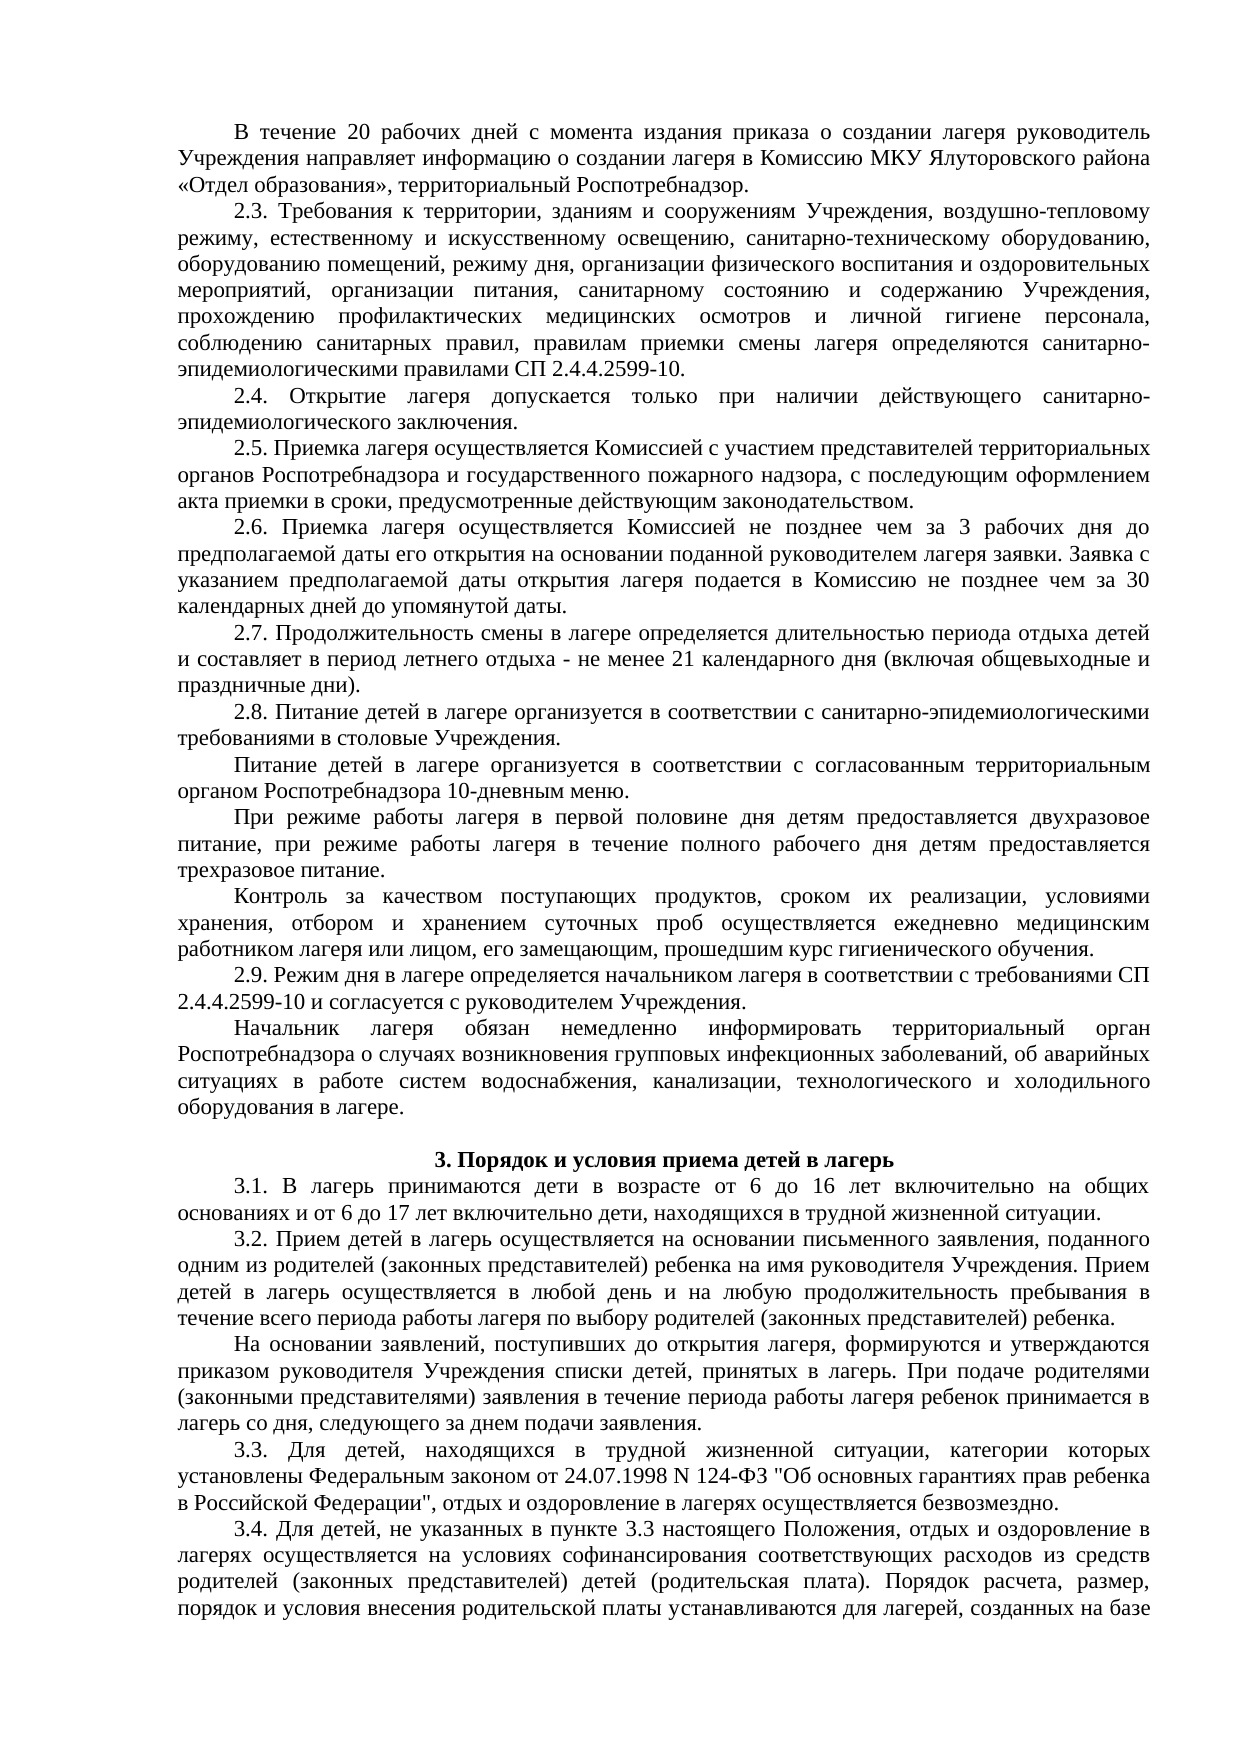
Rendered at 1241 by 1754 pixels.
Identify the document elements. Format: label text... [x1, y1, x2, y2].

text 3.3. Для детей, находящихся в трудной жизненной ситуации, категории которых установлены Федеральным законом от 24.07.1998 N 124-ФЗ "Об основных гарантиях прав ребенка в Российской Федерации", отдых и оздоровление в лагерях осуществляется безвозмездно. [177, 1436, 1152, 1515]
text 2.8. Питание детей в лагере организуется в соответствии с санитарно-эпидемиологическими требованиями в столовые Учреждения. [177, 698, 1152, 751]
text 2.7. Продолжительность смены в лагере определяется длительностью периода отдыха детей и составляет в период летнего отдыха - не менее 21 календарного дня (включая общевыходные и праздничные дни). [177, 619, 1152, 698]
text 2.6. Приемка лагеря осуществляется Комиссией не позднее чем за 3 рабочих дня до предполагаемой даты его открытия на основании поданной руководителем лагеря заявки. Заявка с указанием предполагаемой даты открытия лагеря подается в Комиссию не позднее чем за 30 календарных дней до упомянутой даты. [177, 513, 1152, 619]
text 2.5. Приемка лагеря осуществляется Комиссией с участием представителей территориальных органов Роспотребнадзора и государственного пожарного надзора, с последующим оформлением акта приемки в сроки, предусмотренные действующим законодательством. [177, 434, 1152, 513]
text При режиме работы лагеря в первой половине дня детям предоставляется двухразовое питание, при режиме работы лагеря в течение полного рабочего дня детям предоставляется трехразовое питание. [177, 803, 1152, 882]
text На основании заявлений, поступивших до открытия лагеря, формируются и утверждаются приказом руководителя Учреждения списки детей, принятых в лагерь. При подаче родителями (законными представителями) заявления в течение периода работы лагеря ребенок принимается в лагерь со дня, следующего за днем подачи заявления. [177, 1330, 1152, 1436]
text 2.9. Режим дня в лагере определяется начальником лагеря в соответствии с требованиями СП 2.4.4.2599-10 и согласуется с руководителем Учреждения. [177, 961, 1152, 1014]
text 3.1. В лагерь принимаются дети в возрасте от 6 до 16 лет включительно на общих основаниях и от 6 до 17 лет включительно дети, находящихся в трудной жизненной ситуации. [177, 1172, 1152, 1225]
text 3. Порядок и условия приема детей в лагерь [177, 1146, 1152, 1172]
text 2.3. Требования к территории, зданиям и сооружениям Учреждения, воздушно-тепловому режиму, естественному и искусственному освещению, санитарно-техническому оборудованию, оборудованию помещений, режиму дня, организации физического воспитания и оздоровительных мероприятий, организации питания, санитарному состоянию и содержанию Учреждения, прохождению профилактических медицинских осмотров и личной гигиене персонала, соблюдению санитарных правил, правилам приемки смены лагеря определяются санитарно-эпидемиологическими правилами СП 2.4.4.2599-10. [177, 197, 1152, 382]
text Питание детей в лагере организуется в соответствии с согласованным территориальным органом Роспотребнадзора 10-дневным меню. [177, 751, 1152, 803]
text 2.4. Открытие лагеря допускается только при наличии действующего санитарно-эпидемиологического заключения. [177, 382, 1152, 434]
text В течение 20 рабочих дней с момента издания приказа о создании лагеря руководитель Учреждения направляет информацию о создании лагеря в Комиссию МКУ Ялуторовского района «Отдел образования», территориальный Роспотребнадзор. [177, 118, 1152, 197]
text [177, 1515, 1152, 1620]
text Начальник лагеря обязан немедленно информировать территориальный орган Роспотребнадзора о случаях возникновения групповых инфекционных заболеваний, об аварийных ситуациях в работе систем водоснабжения, канализации, технологического и холодильного оборудования в лагере. [177, 1014, 1152, 1119]
text 3.2. Прием детей в лагерь осуществляется на основании письменного заявления, поданного одним из родителей (законных представителей) ребенка на имя руководителя Учреждения. Прием детей в лагерь осуществляется в любой день и на любую продолжительность пребывания в течение всего периода работы лагеря по выбору родителей (законных представителей) ребенка. [177, 1225, 1152, 1330]
text Контроль за качеством поступающих продуктов, сроком их реализации, условиями хранения, отбором и хранением суточных проб осуществляется ежедневно медицинским работником лагеря или лицом, его замещающим, прошедшим курс гигиенического обучения. [177, 882, 1152, 961]
